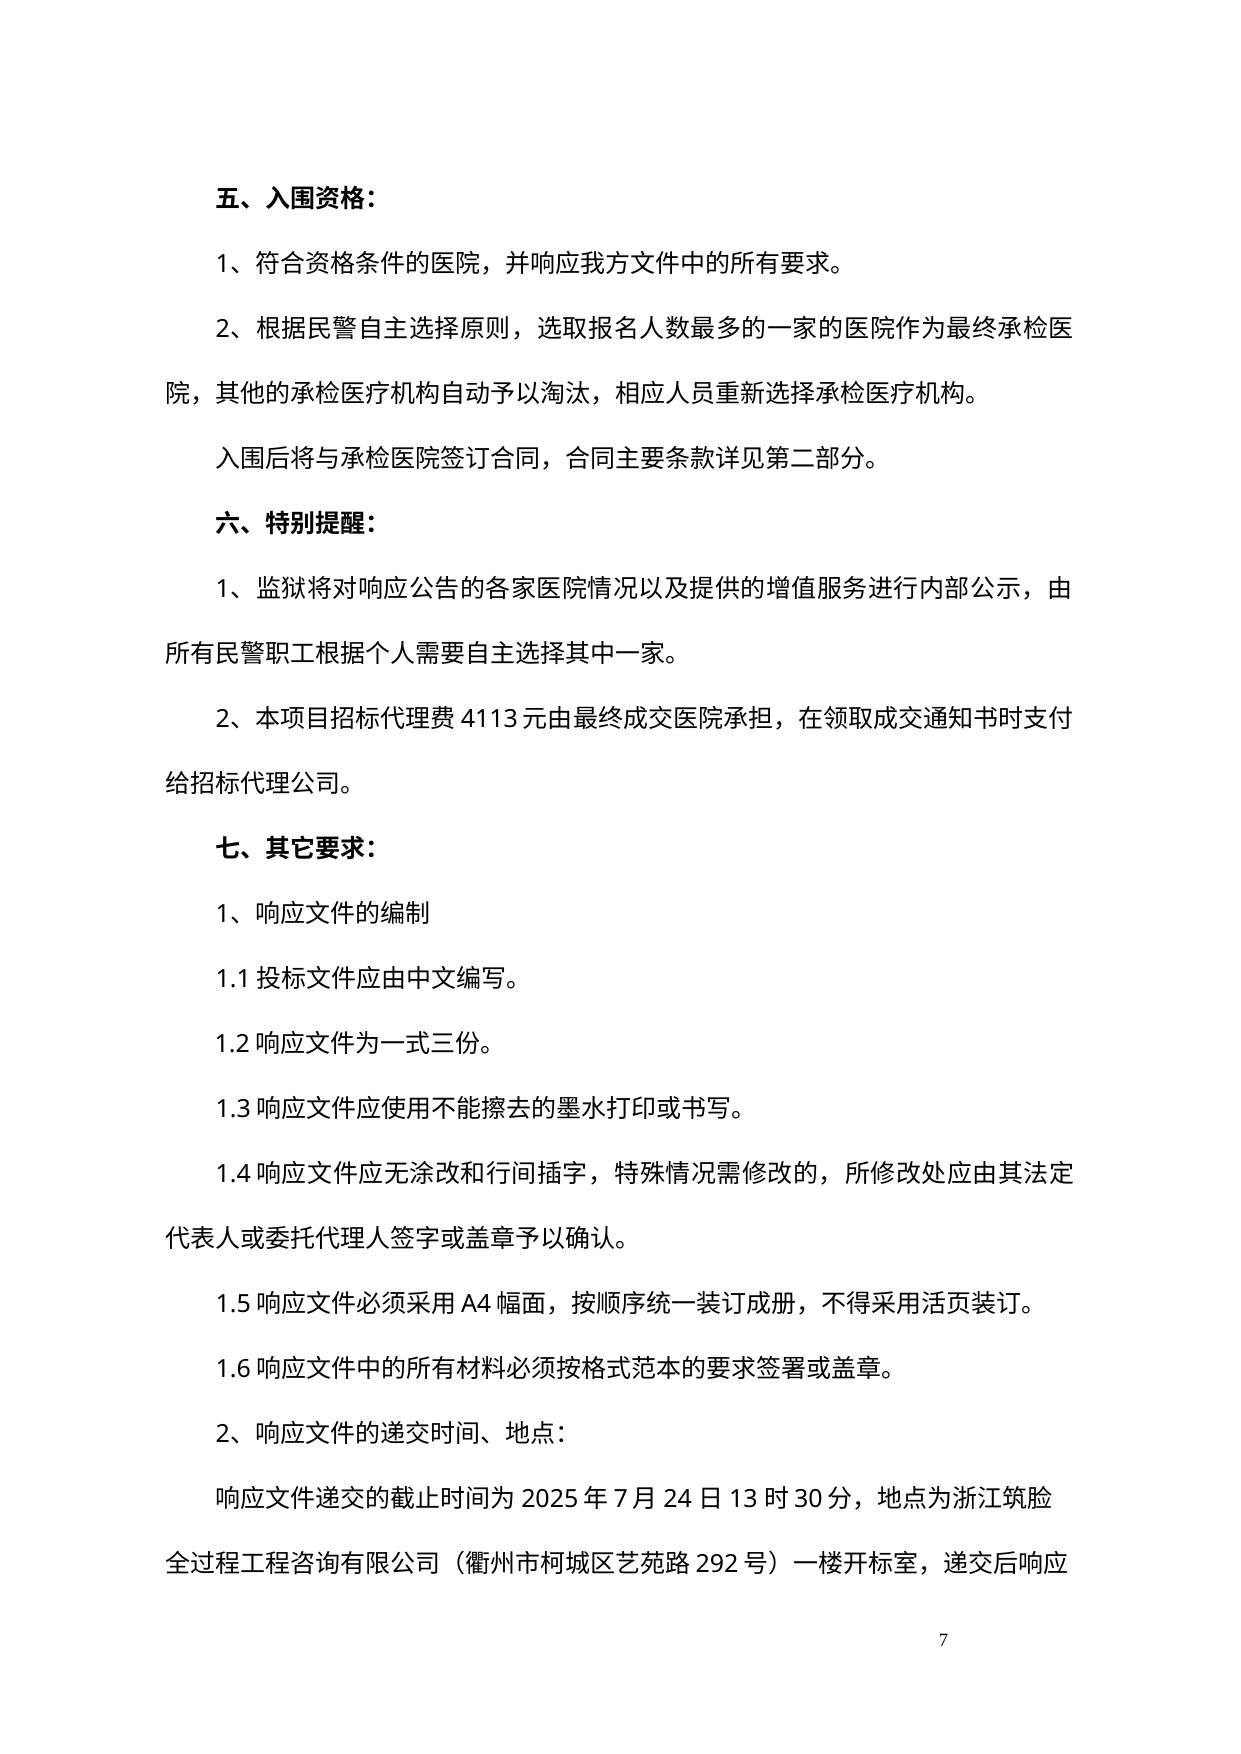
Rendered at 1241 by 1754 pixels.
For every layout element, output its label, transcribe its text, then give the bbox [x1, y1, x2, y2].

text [165, 1464, 1075, 1594]
text 1.5响应文件必须采用A4幅面，按顺序统一装订成册，不得采用活页装订。 [165, 1269, 1075, 1334]
text 1.6响应文件中的所有材料必须按格式范本的要求签署或盖章。 [165, 1334, 1075, 1399]
text 1、响应文件的编制 [165, 879, 1075, 944]
text 2、响应文件的递交时间、地点： [165, 1399, 1075, 1464]
text 1、监狱将对响应公告的各家医院情况以及提供的增值服务进行内部公示，由所有民警职工根据个人需要自主选择其中一家。 [165, 554, 1075, 684]
text 2、根据民警自主选择原则，选取报名人数最多的一家的医院作为最终承检医院，其他的承检医疗机构自动予以淘汰，相应人员重新选择承检医疗机构。 [165, 294, 1075, 424]
text 1、符合资格条件的医院，并响应我方文件中的所有要求。 [165, 229, 1075, 294]
text 六、特别提醒： [165, 489, 1075, 554]
text 七、其它要求： [165, 814, 1075, 879]
text 入围后将与承检医院签订合同，合同主要条款详见第二部分。 [165, 424, 1075, 489]
text 五、入围资格： [165, 164, 1075, 229]
text 1.2响应文件为一式三份。 [165, 1009, 1075, 1074]
text 1.1投标文件应由中文编写。 [165, 944, 1075, 1009]
text 1.3响应文件应使用不能擦去的墨水打印或书写。 [165, 1074, 1075, 1139]
text 1.4响应文件应无涂改和行间插字，特殊情况需修改的，所修改处应由其法定代表人或委托代理人签字或盖章予以确认。 [165, 1139, 1075, 1269]
text 2、本项目招标代理费4113元由最终成交医院承担，在领取成交通知书时支付给招标代理公司。 [165, 684, 1075, 814]
